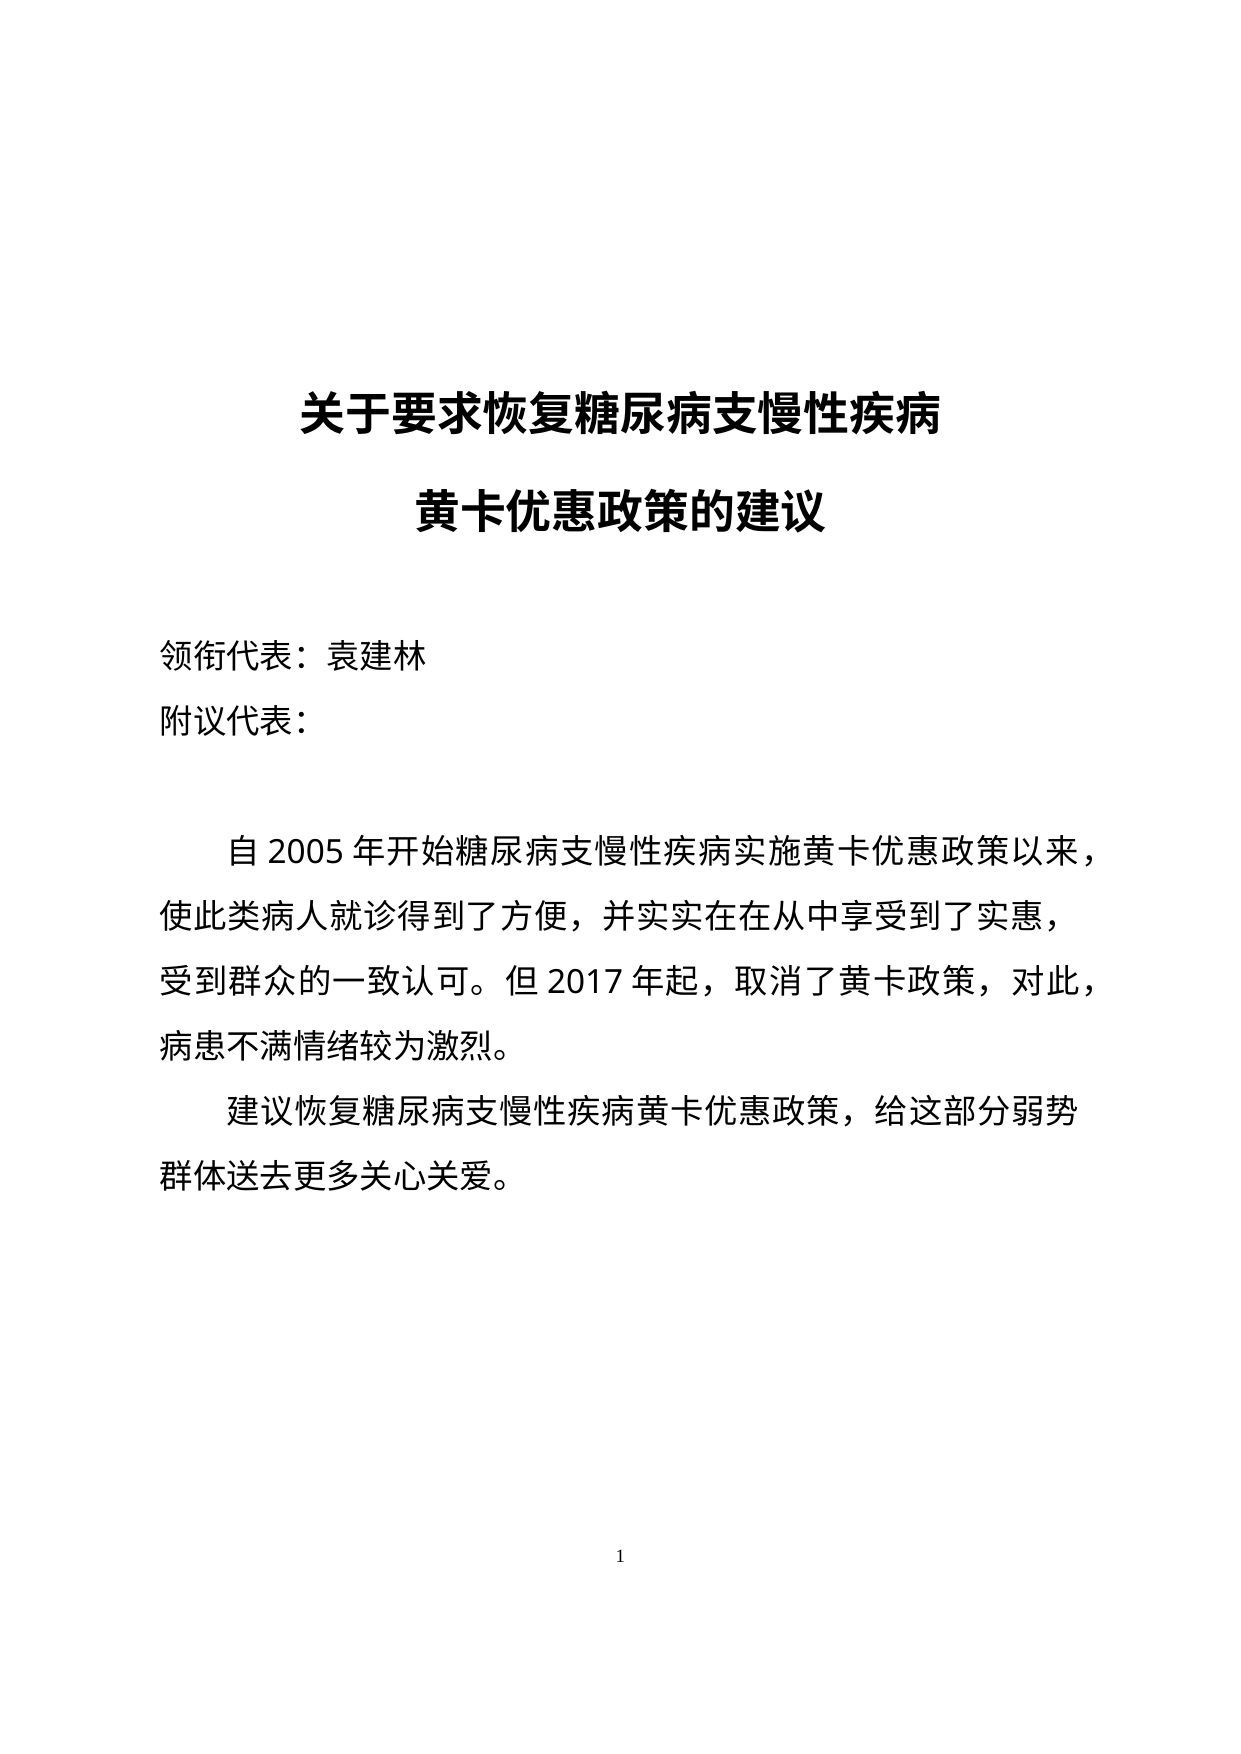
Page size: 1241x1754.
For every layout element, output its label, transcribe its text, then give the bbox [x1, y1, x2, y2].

text 自2005年开始糖尿病支慢性疾病实施黄卡优惠政策以来，使此类病人就诊得到了方便，并实实在在从中享受到了实惠，受到群众的一致认可。但2017年起，取消了黄卡政策，对此，病患不满情绪较为激烈。 [159, 817, 1081, 1077]
text 黄卡优惠政策的建议 [159, 459, 1081, 557]
text 领衔代表：袁建林 [159, 622, 1081, 687]
text 建议恢复糖尿病支慢性疾病黄卡优惠政策，给这部分弱势群体送去更多关心关爱。 [159, 1077, 1081, 1207]
text 附议代表： [159, 687, 1081, 752]
text 关于要求恢复糖尿病支慢性疾病 [159, 362, 1081, 459]
